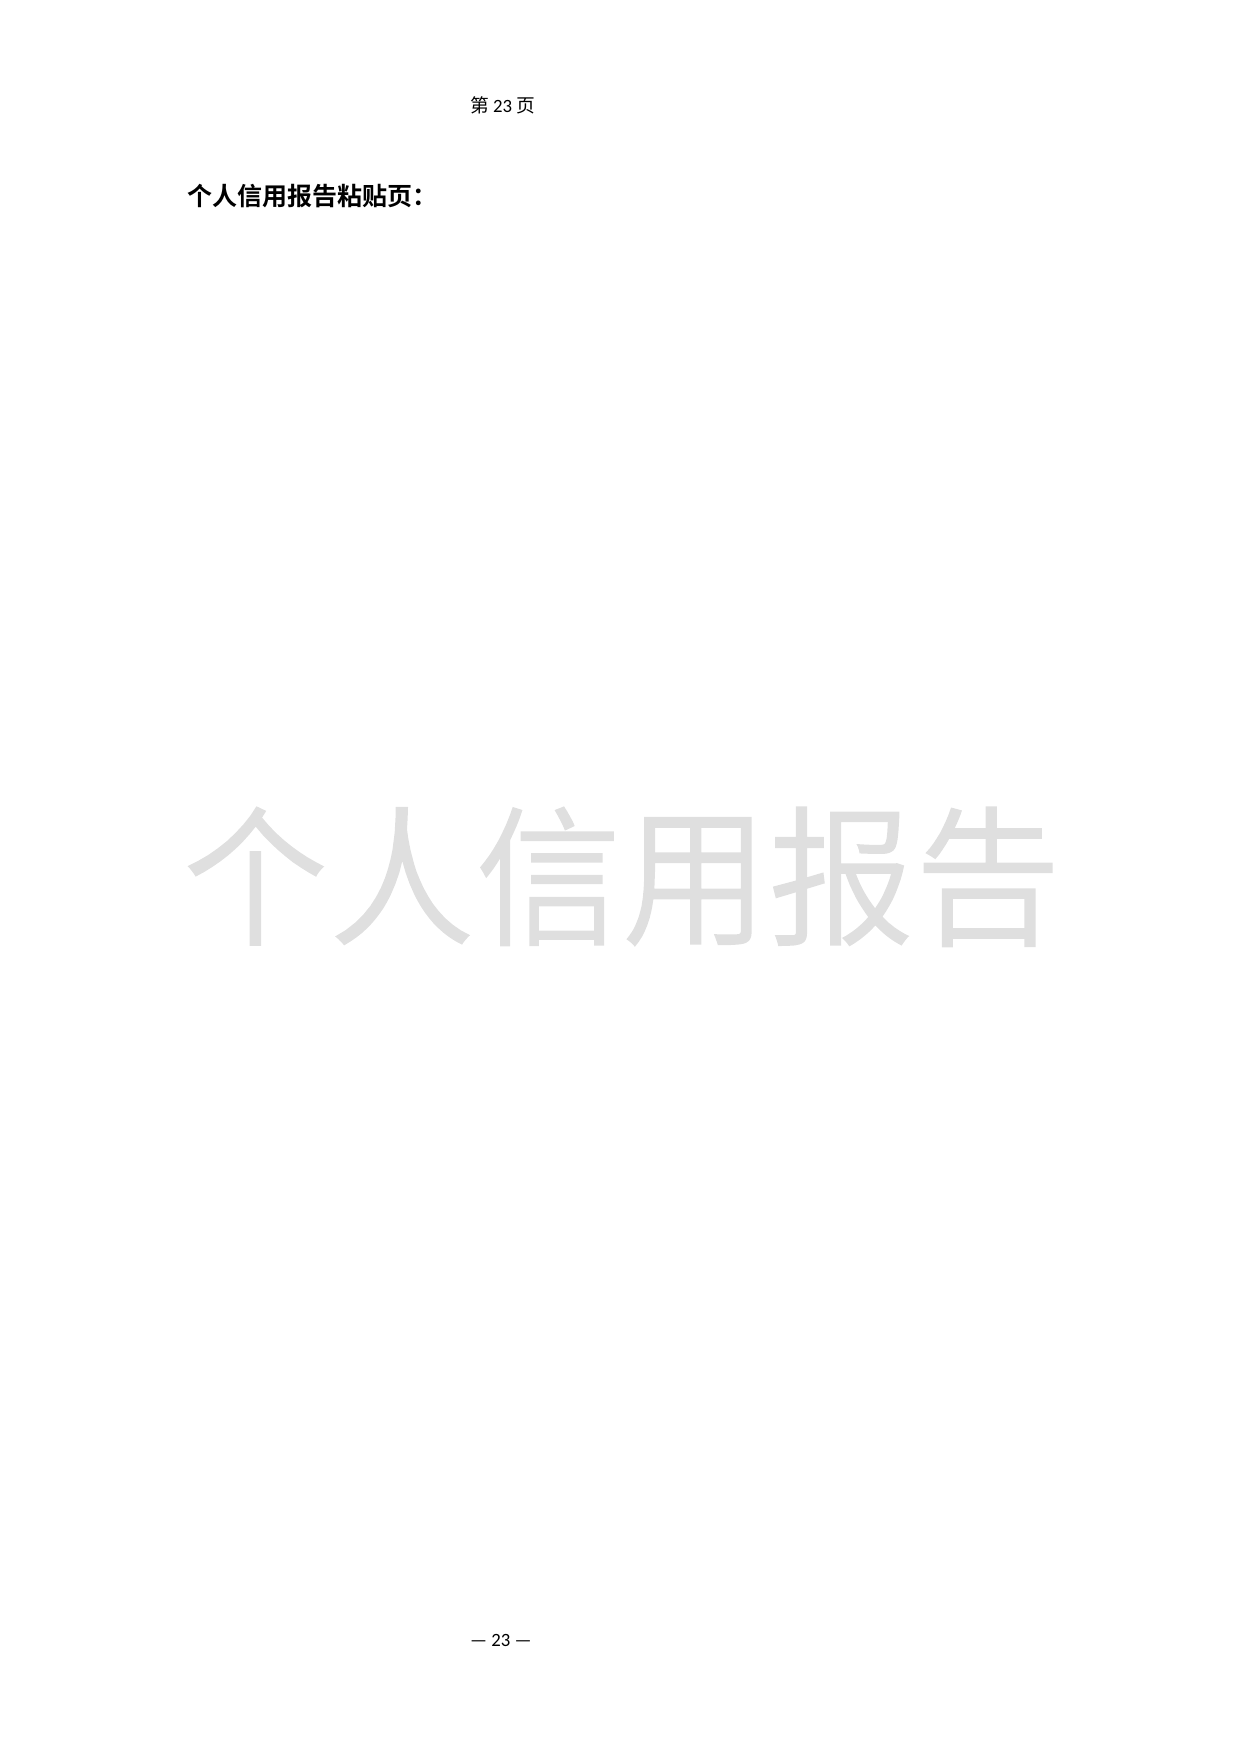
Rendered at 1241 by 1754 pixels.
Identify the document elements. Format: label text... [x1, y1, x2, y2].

text 个人信用报告粘贴页： [187, 162, 1053, 227]
